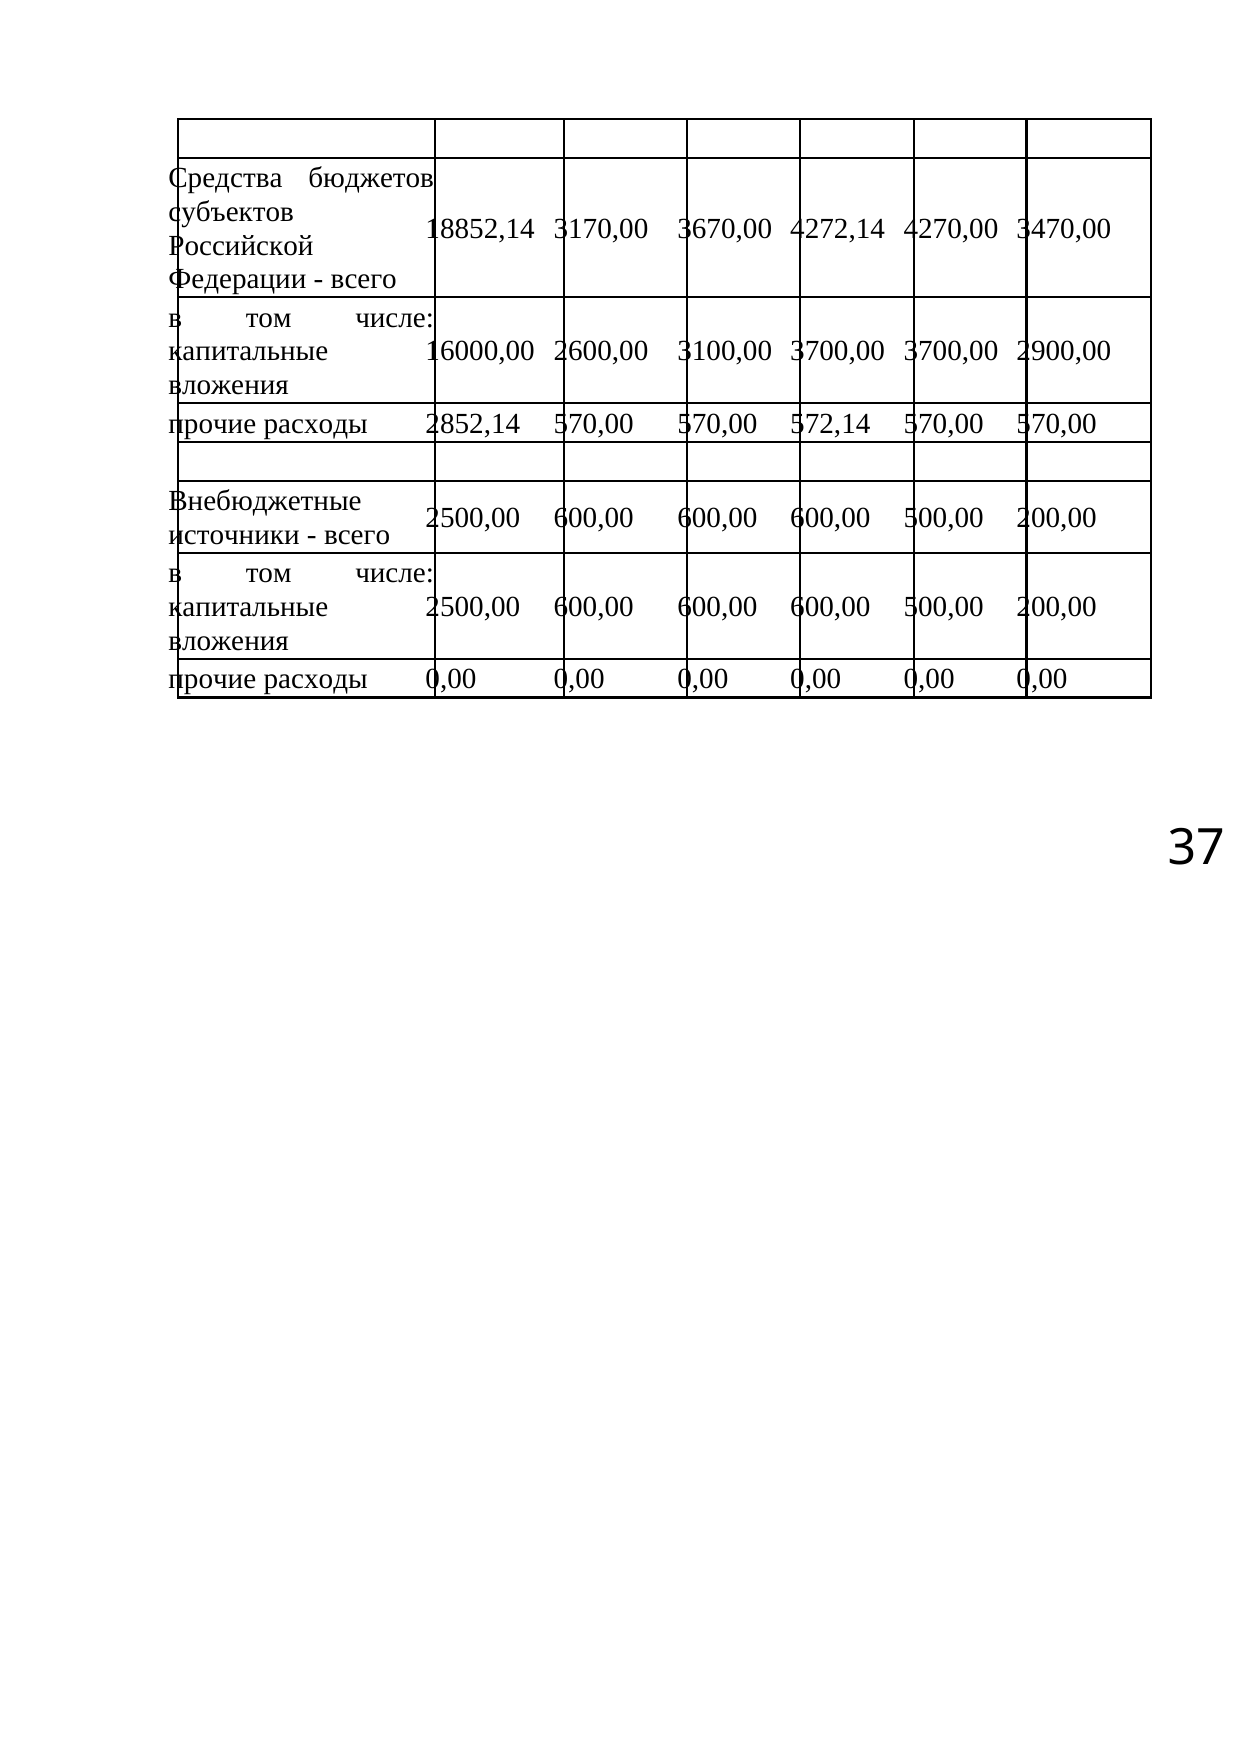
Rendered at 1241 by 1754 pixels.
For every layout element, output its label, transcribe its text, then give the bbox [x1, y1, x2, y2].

table_cell 600,00 [565, 554, 686, 658]
table_cell прочие расходы [179, 660, 434, 696]
table_cell [436, 120, 563, 157]
table_cell 0,00 [915, 660, 1025, 696]
table_cell 2500,00 [436, 554, 563, 658]
table_cell 0,00 [801, 660, 913, 696]
table_cell [915, 443, 1025, 479]
table_cell 200,00 [1028, 554, 1150, 658]
table_cell Средства бюджетов субъектов Российской Федерации - всего [179, 159, 434, 296]
table_cell 570,00 [565, 404, 686, 441]
table_cell в том числе: капитальные вложения [179, 554, 434, 658]
table_cell 4272,14 [801, 159, 913, 296]
table_cell 3700,00 [801, 298, 913, 402]
table_cell 18852,14 [436, 159, 563, 296]
table_cell [801, 120, 913, 157]
table_cell 3100,00 [688, 298, 799, 402]
table_cell 600,00 [801, 554, 913, 658]
table_cell [688, 443, 799, 479]
table_cell 0,00 [1028, 660, 1150, 696]
table_cell 600,00 [801, 482, 913, 552]
table_cell 570,00 [915, 404, 1025, 441]
table_cell 200,00 [1028, 482, 1150, 552]
table_cell [565, 443, 686, 479]
table_cell 570,00 [688, 404, 799, 441]
table_cell 500,00 [915, 482, 1025, 552]
table_cell 0,00 [436, 660, 563, 696]
table_cell [688, 120, 799, 157]
table_cell 0,00 [688, 660, 799, 696]
table_cell [179, 443, 434, 479]
table_cell 600,00 [565, 482, 686, 552]
table_cell 572,14 [801, 404, 913, 441]
table_cell 3470,00 [1028, 159, 1150, 296]
table_cell 16000,00 [436, 298, 563, 402]
table_cell в том числе: капитальные вложения [179, 298, 434, 402]
table_cell 570,00 [1028, 404, 1150, 441]
table_cell 2852,14 [436, 404, 563, 441]
table_cell 3170,00 [565, 159, 686, 296]
table_cell [436, 443, 563, 479]
table_cell [1028, 120, 1150, 157]
table_cell 600,00 [688, 482, 799, 552]
table_cell 0,00 [565, 660, 686, 696]
table_cell 2600,00 [565, 298, 686, 402]
table_cell 500,00 [915, 554, 1025, 658]
table_cell 600,00 [688, 554, 799, 658]
table_cell 2500,00 [436, 482, 563, 552]
table_cell Внебюджетные источники - всего [179, 482, 434, 552]
table_cell [565, 120, 686, 157]
table_cell 2900,00 [1028, 298, 1150, 402]
table_cell [179, 120, 434, 157]
table_cell прочие расходы [179, 404, 434, 441]
table_cell [915, 120, 1025, 157]
table_cell [1028, 443, 1150, 479]
table_cell 4270,00 [915, 159, 1025, 296]
table_cell 3700,00 [915, 298, 1025, 402]
table_cell 3670,00 [688, 159, 799, 296]
table_cell [801, 443, 913, 479]
